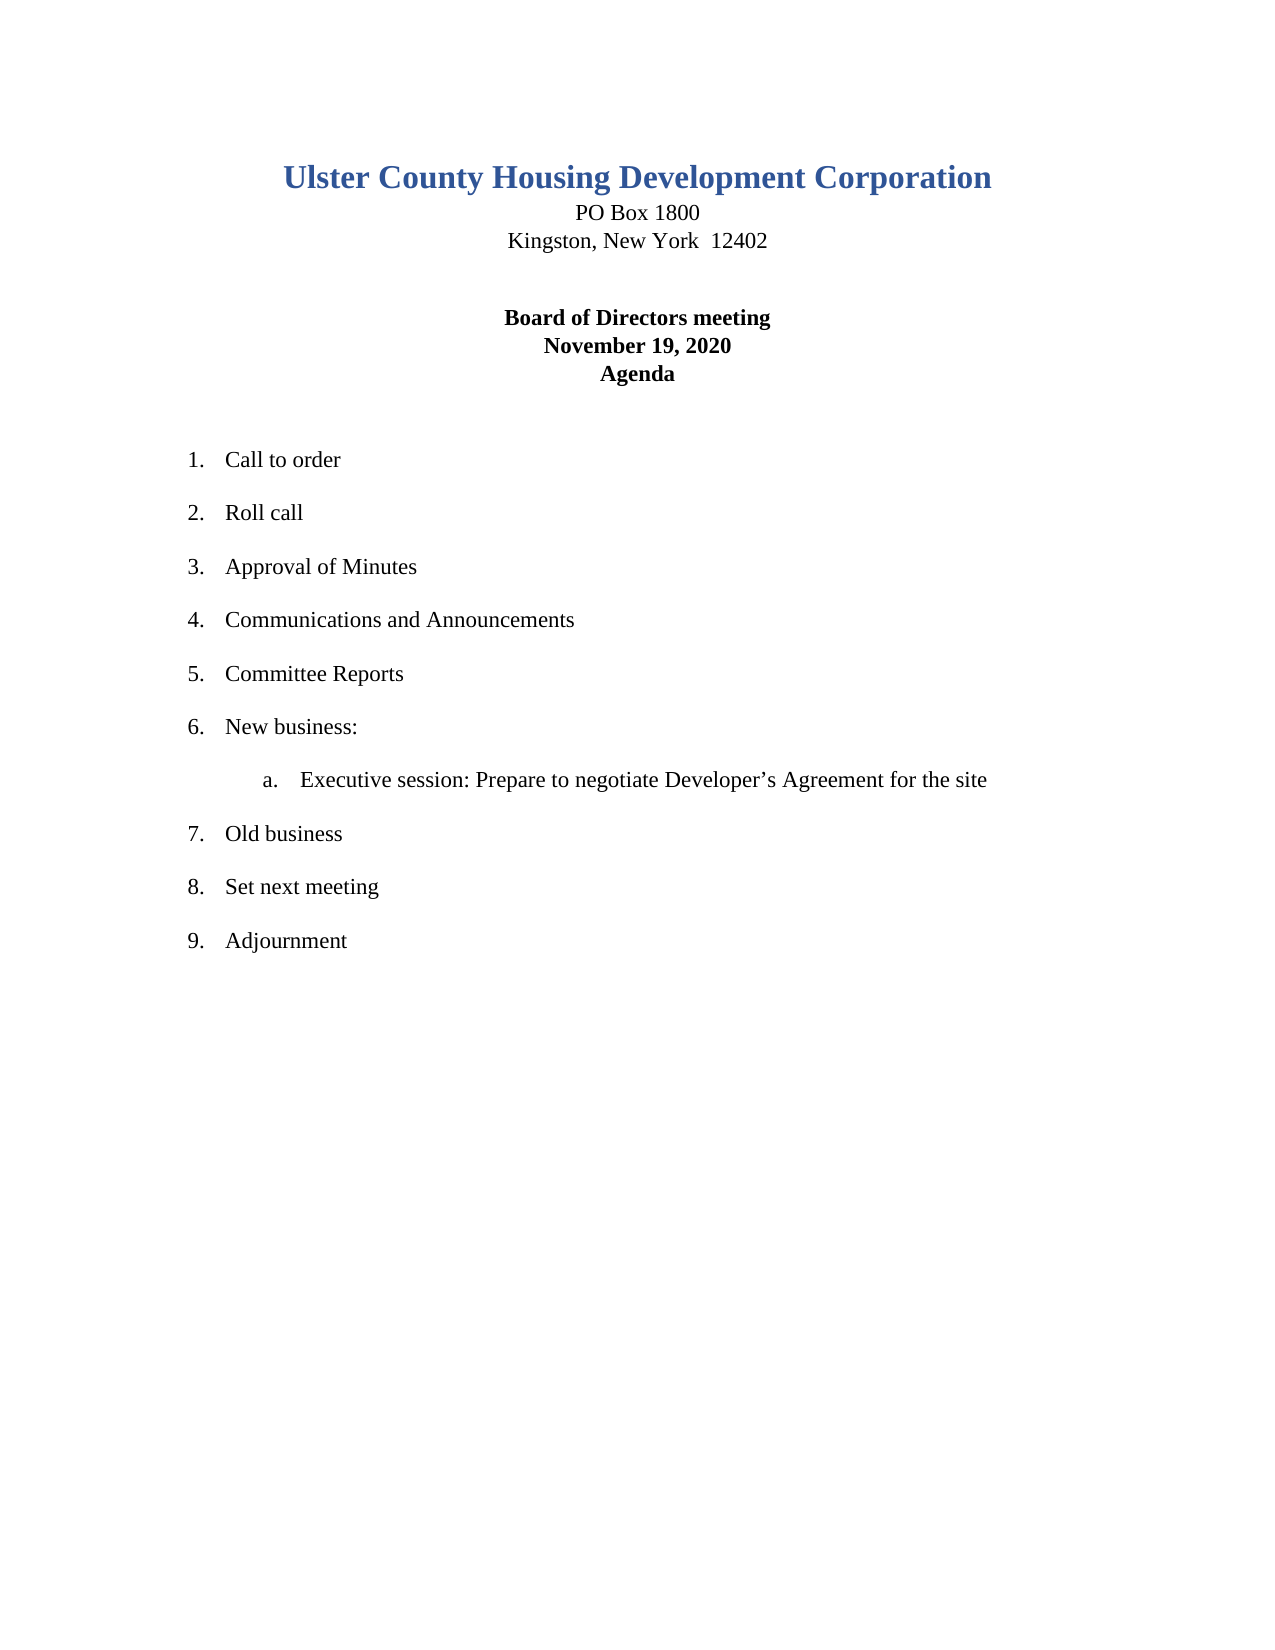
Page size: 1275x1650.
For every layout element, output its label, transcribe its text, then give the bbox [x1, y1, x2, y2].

list Executive session: Prepare to negotiate Developer’s Agreement for the site [262, 766, 1125, 793]
text Board of Directors meeting [150, 304, 1125, 330]
list Adjournment [187, 927, 1125, 953]
list Roll call [187, 499, 1125, 526]
text Ulster County Housing Development Corporation [150, 158, 1125, 196]
list Approval of Minutes [187, 553, 1125, 579]
list Set next meeting [187, 873, 1125, 900]
list New business: [187, 713, 1125, 739]
list Committee Reports [187, 659, 1125, 686]
list Call to order [187, 446, 1125, 472]
text November 19, 2020 [150, 332, 1125, 358]
list Communications and Announcements [187, 606, 1125, 632]
text Agenda [150, 361, 1125, 387]
text Kingston, New York 12402 [150, 227, 1125, 254]
text PO Box 1800 [150, 199, 1125, 225]
list Old business [187, 820, 1125, 846]
